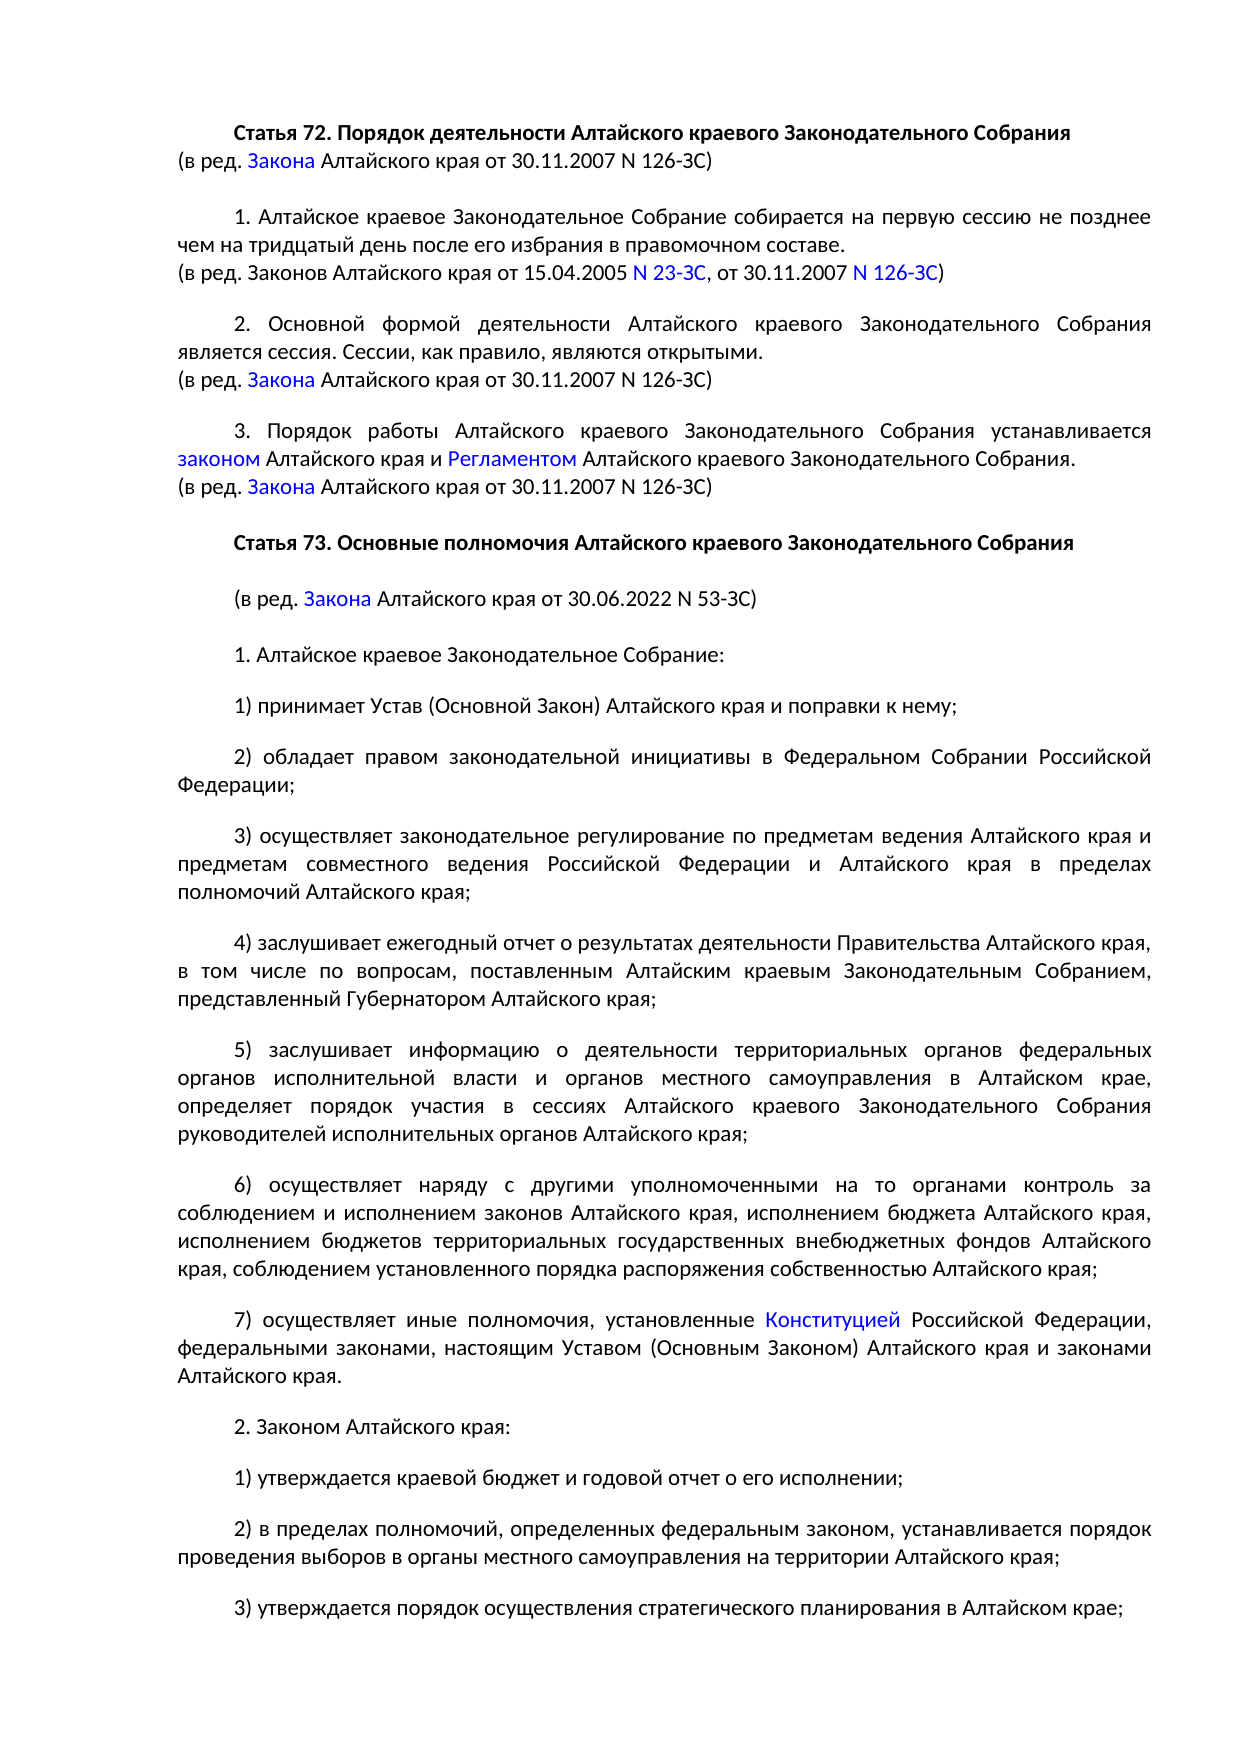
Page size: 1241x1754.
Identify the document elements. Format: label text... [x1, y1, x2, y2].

text (в ред. Закона Алтайского края от 30.11.2007 N 126-ЗС) [177, 146, 1152, 174]
text 5) заслушивает информацию о деятельности территориальных органов федеральных органов исполнительной власти и органов местного самоуправления в Алтайском крае, определяет порядок участия в сессиях Алтайского краевого Законодательного Собрания руководителей исполнительных органов Алтайского края; [177, 1035, 1152, 1147]
text 1) принимает Устав (Основной Закон) Алтайского края и поправки к нему; [177, 691, 1152, 719]
text 1) утверждается краевой бюджет и годовой отчет о его исполнении; [177, 1463, 1152, 1491]
text 2. Основной формой деятельности Алтайского краевого Законодательного Собрания является сессия. Сессии, как правило, являются открытыми. [177, 309, 1152, 365]
text (в ред. Закона Алтайского края от 30.11.2007 N 126-ЗС) [177, 472, 1152, 500]
text 2) в пределах полномочий, определенных федеральным законом, устанавливается порядок проведения выборов в органы местного самоуправления на территории Алтайского края; [177, 1514, 1152, 1570]
text (в ред. Закона Алтайского края от 30.11.2007 N 126-ЗС) [177, 365, 1152, 393]
text 2. Законом Алтайского края: [177, 1412, 1152, 1440]
text 1. Алтайское краевое Законодательное Собрание: [177, 640, 1152, 668]
text 3) осуществляет законодательное регулирование по предметам ведения Алтайского края и предметам совместного ведения Российской Федерации и Алтайского края в пределах полномочий Алтайского края; [177, 821, 1152, 905]
text 3) утверждается порядок осуществления стратегического планирования в Алтайском крае; [177, 1593, 1152, 1621]
text 4) заслушивает ежегодный отчет о результатах деятельности Правительства Алтайского края, в том числе по вопросам, поставленным Алтайским краевым Законодательным Собранием, представленный Губернатором Алтайского края; [177, 928, 1152, 1012]
text 3. Порядок работы Алтайского краевого Законодательного Собрания устанавливается законом Алтайского края и Регламентом Алтайского краевого Законодательного Собрания. [177, 416, 1152, 472]
title Статья 72. Порядок деятельности Алтайского краевого Законодательного Собрания [177, 118, 1152, 146]
title Статья 73. Основные полномочия Алтайского краевого Законодательного Собрания [177, 528, 1152, 556]
text 7) осуществляет иные полномочия, установленные Конституцией Российской Федерации, федеральными законами, настоящим Уставом (Основным Законом) Алтайского края и законами Алтайского края. [177, 1305, 1152, 1389]
text 2) обладает правом законодательной инициативы в Федеральном Собрании Российской Федерации; [177, 742, 1152, 798]
text (в ред. Закона Алтайского края от 30.06.2022 N 53-ЗС) [177, 584, 1152, 612]
text (в ред. Законов Алтайского края от 15.04.2005 N 23-ЗС, от 30.11.2007 N 126-ЗС) [177, 258, 1152, 286]
text 1. Алтайское краевое Законодательное Собрание собирается на первую сессию не позднее чем на тридцатый день после его избрания в правомочном составе. [177, 202, 1152, 258]
text 6) осуществляет наряду с другими уполномоченными на то органами контроль за соблюдением и исполнением законов Алтайского края, исполнением бюджета Алтайского края, исполнением бюджетов территориальных государственных внебюджетных фондов Алтайского края, соблюдением установленного порядка распоряжения собственностью Алтайского края; [177, 1170, 1152, 1282]
